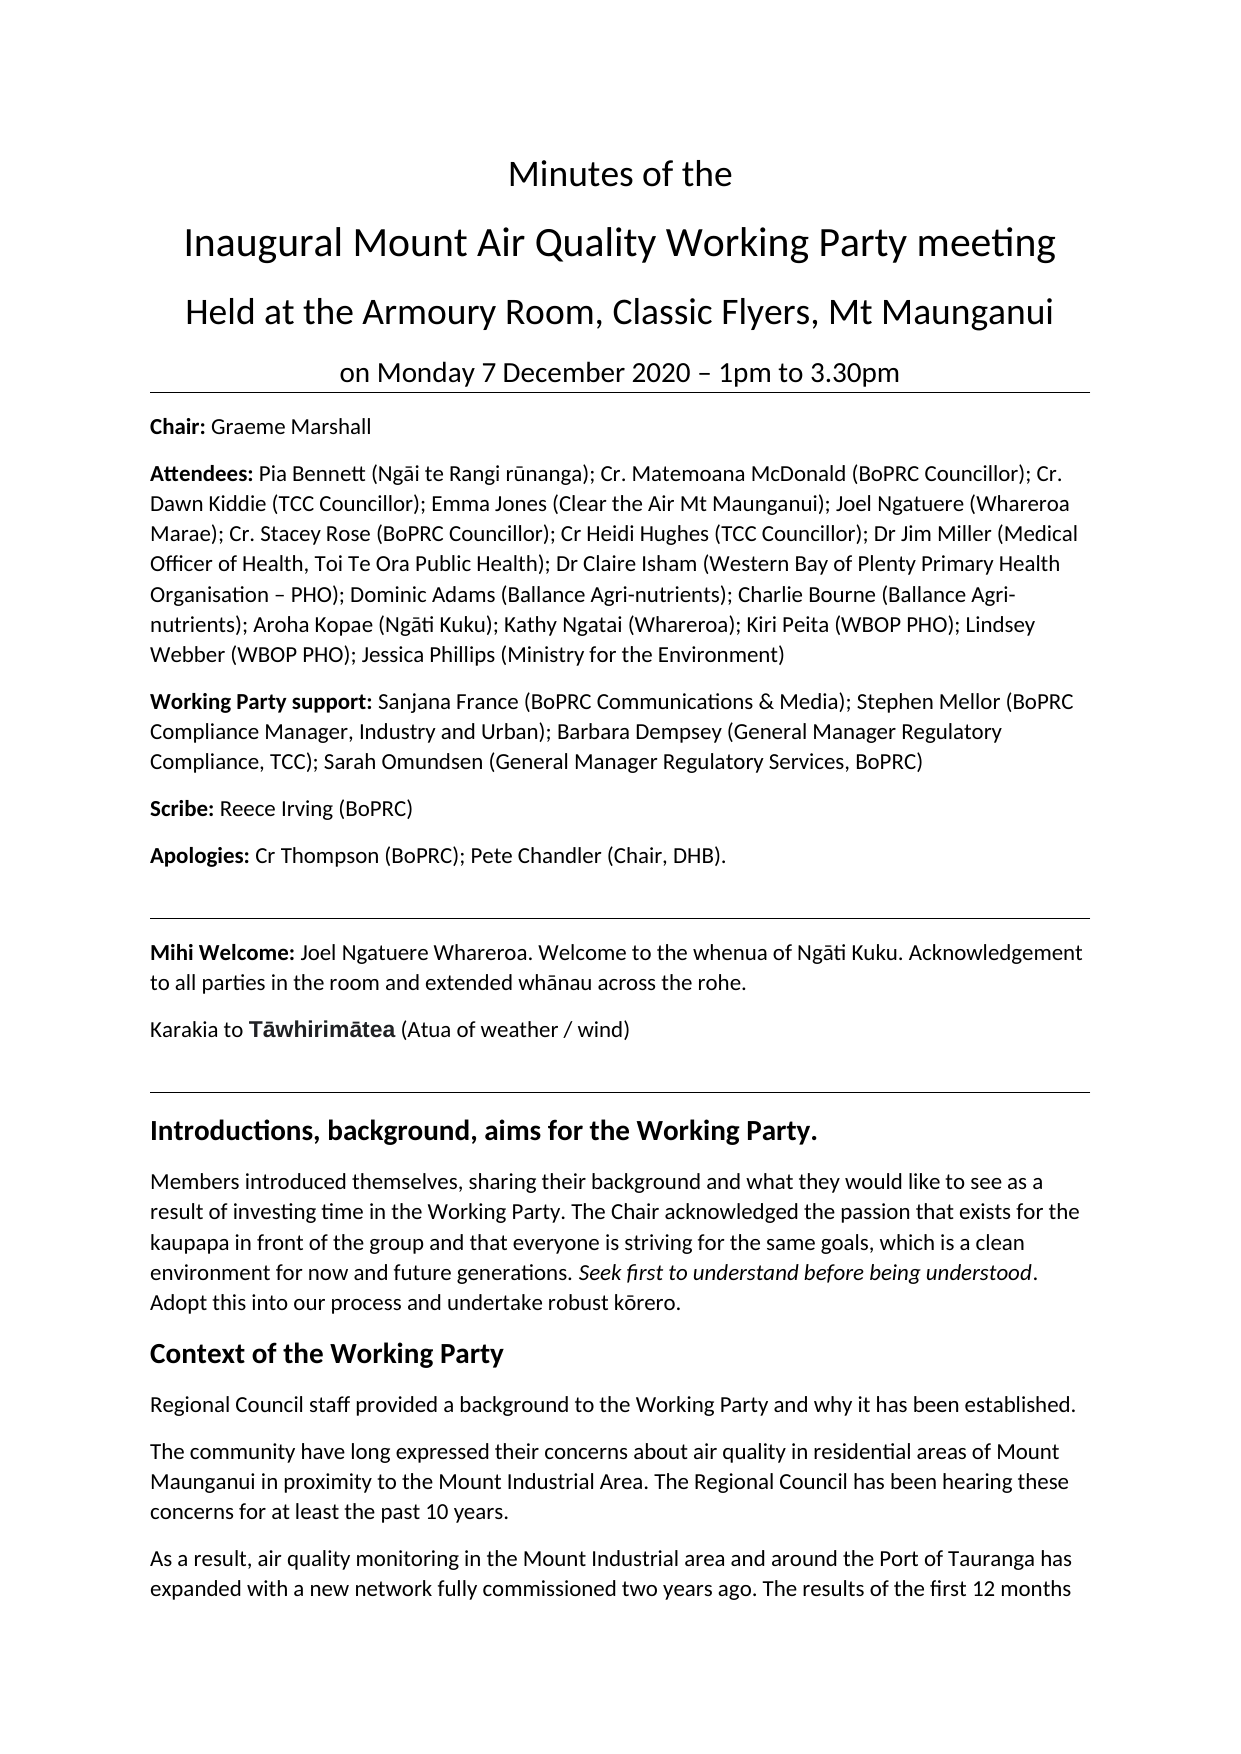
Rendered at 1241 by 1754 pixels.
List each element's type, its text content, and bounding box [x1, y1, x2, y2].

text Apologies: Cr Thompson (BoPRC); Pete Chandler (Chair, DHB). [150, 841, 1090, 869]
text Mihi Welcome: Joel Ngatuere Whareroa. Welcome to the whenua of Ngāti Kuku. Acknowledgement to all parties in the room and extended whānau across the rohe. [150, 938, 1090, 996]
text Working Party support: Sanjana France (BoPRC Communications & Media); Stephen Mellor (BoPRC Compliance Manager, Industry and Urban); Barbara Dempsey (General Manager Regulatory Compliance, TCC); Sarah Omundsen (General Manager Regulatory Services, BoPRC) [150, 687, 1090, 776]
text Karakia to Tāwhirimātea (Atua of weather / wind) [150, 1015, 1090, 1043]
text Introductions, background, aims for the Working Party. [150, 1112, 1090, 1148]
text Regional Council staff provided a background to the Working Party and why it has been established. [150, 1390, 1090, 1418]
text Chair: Graeme Marshall [150, 412, 1090, 440]
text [150, 1544, 1090, 1602]
text Held at the Armoury Room, Classic Flyers, Mt Maunganui [150, 288, 1090, 333]
text Scribe: Reece Irving (BoPRC) [150, 794, 1090, 822]
text on Monday 7 December 2020 – 1pm to 3.30pm [150, 354, 1090, 392]
text Inaugural Mount Air Quality Working Party meeting [150, 216, 1090, 267]
text Members introduced themselves, sharing their background and what they would like to see as a result of investing time in the Working Party. The Chair acknowledged the passion that exists for the kaupapa in front of the group and that everyone is striving for the same goals, which is a clean environment for now and future generations. Seek first to understand before being understood. Adopt this into our process and undertake robust kōrero. [150, 1167, 1090, 1316]
text Attendees: Pia Bennett (Ngāi te Rangi rūnanga); Cr. Matemoana McDonald (BoPRC Councillor); Cr. Dawn Kiddie (TCC Councillor); Emma Jones (Clear the Air Mt Maunganui); Joel Ngatuere (Whareroa Marae); Cr. Stacey Rose (BoPRC Councillor); Cr Heidi Hughes (TCC Councillor); Dr Jim Miller (Medical Officer of Health, Toi Te Ora Public Health); Dr Claire Isham (Western Bay of Plenty Primary Health Organisation – PHO); Dominic Adams (Ballance Agri-nutrients); Charlie Bourne (Ballance Agri-nutrients); Aroha Kopae (Ngāti Kuku); Kathy Ngatai (Whareroa); Kiri Peita (WBOP PHO); Lindsey Webber (WBOP PHO); Jessica Phillips (Ministry for the Environment) [150, 459, 1090, 668]
text Minutes of the [150, 150, 1090, 196]
text The community have long expressed their concerns about air quality in residential areas of Mount Maunganui in proximity to the Mount Industrial Area. The Regional Council has been hearing these concerns for at least the past 10 years. [150, 1437, 1090, 1525]
text Context of the Working Party [150, 1335, 1090, 1371]
